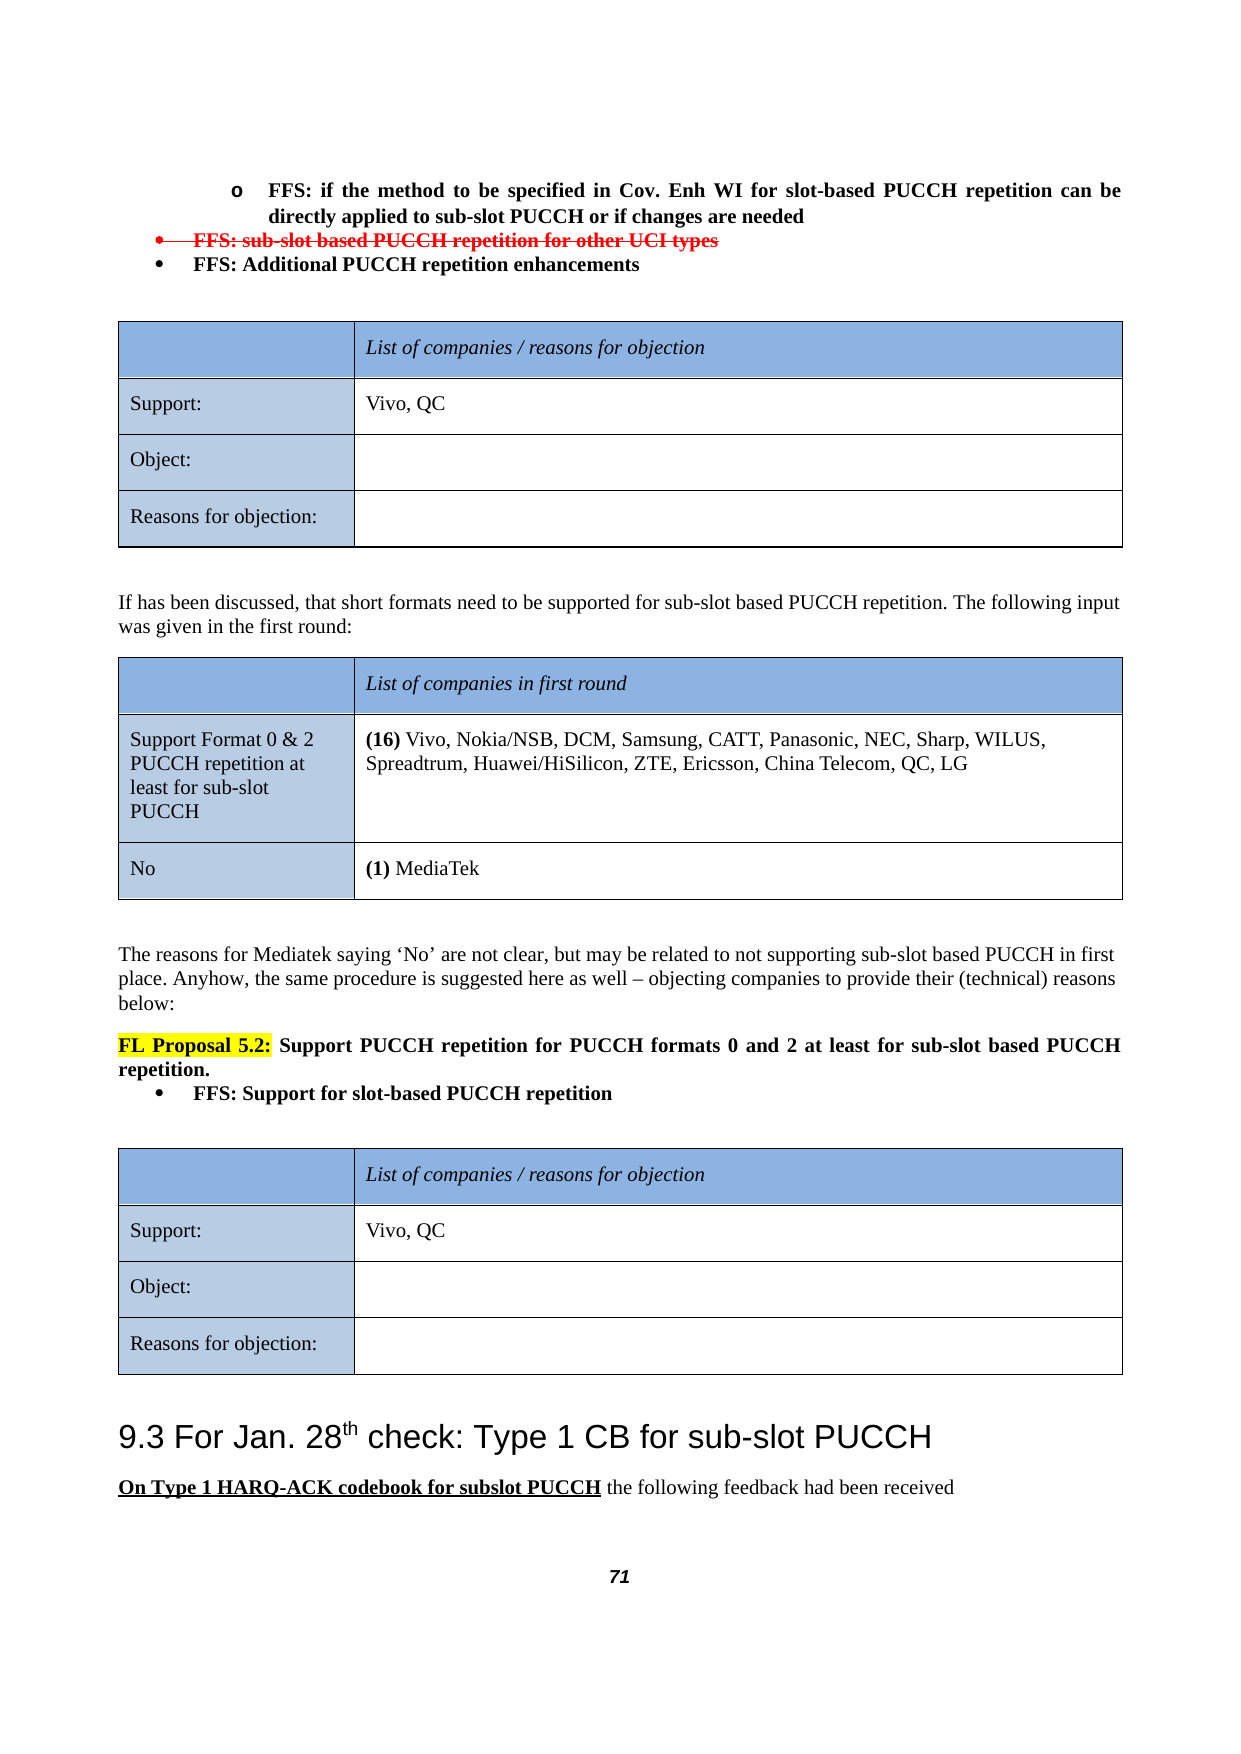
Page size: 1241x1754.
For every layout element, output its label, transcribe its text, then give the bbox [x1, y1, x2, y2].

table_cell Support: [119, 379, 354, 434]
table_header List of companies in first round [355, 658, 1122, 713]
table_cell [355, 491, 1122, 546]
table_cell Support Format 0 & 2 PUCCH repetition at least for sub-slot PUCCH [119, 715, 354, 842]
subtitle 9.3 For Jan. 28th check: Type 1 CB for sub-slot PUCCH [118, 1417, 1122, 1456]
text On Type 1 HARQ-ACK codebook for subslot PUCCH the following feedback had been received [118, 1475, 1122, 1499]
list FFS: sub-slot based PUCCH repetition for other UCI types [156, 228, 1122, 252]
list FFS: Additional PUCCH repetition enhancements [156, 252, 1122, 276]
table_header [119, 1149, 354, 1204]
table_cell Object: [119, 435, 354, 490]
table_cell Reasons for objection: [119, 1318, 354, 1374]
table_cell Reasons for objection: [119, 491, 354, 546]
table_header List of companies / reasons for objection [355, 322, 1122, 377]
table_cell [355, 1318, 1122, 1374]
table_header [119, 658, 354, 713]
table_header List of companies / reasons for objection [355, 1149, 1122, 1204]
table_cell Vivo, QC [355, 1206, 1122, 1261]
table_cell (1) MediaTek [355, 843, 1122, 898]
text If has been discussed, that short formats need to be supported for sub-slot based PUCCH repetition. The following input was given in the first round: [118, 590, 1122, 638]
table_header [119, 322, 354, 377]
table_cell Support: [119, 1206, 354, 1261]
table_cell (16) Vivo, Nokia/NSB, DCM, Samsung, CATT, Panasonic, NEC, Sharp, WILUS, Spreadtrum, Huawei/HiSilicon, ZTE, Ericsson, China Telecom, QC, LG [355, 715, 1122, 842]
table_cell [355, 435, 1122, 490]
list FFS: if the method to be specified in Cov. Enh WI for slot-based PUCCH repetition can be directly applied to sub-slot PUCCH or if changes are needed [231, 178, 1122, 228]
table_cell Vivo, QC [355, 379, 1122, 434]
text FL Proposal 5.2: Support PUCCH repetition for PUCCH formats 0 and 2 at least for sub-slot based PUCCH repetition. [118, 1033, 1122, 1081]
list FFS: Support for slot-based PUCCH repetition [156, 1081, 1122, 1105]
table_cell [355, 1262, 1122, 1317]
text The reasons for Mediatek saying ‘No’ are not clear, but may be related to not supporting sub-slot based PUCCH in first place. Anyhow, the same procedure is suggested here as well – objecting companies to provide their (technical) reasons below: [118, 942, 1122, 1014]
table_cell No [119, 843, 354, 898]
table_cell Object: [119, 1262, 354, 1317]
